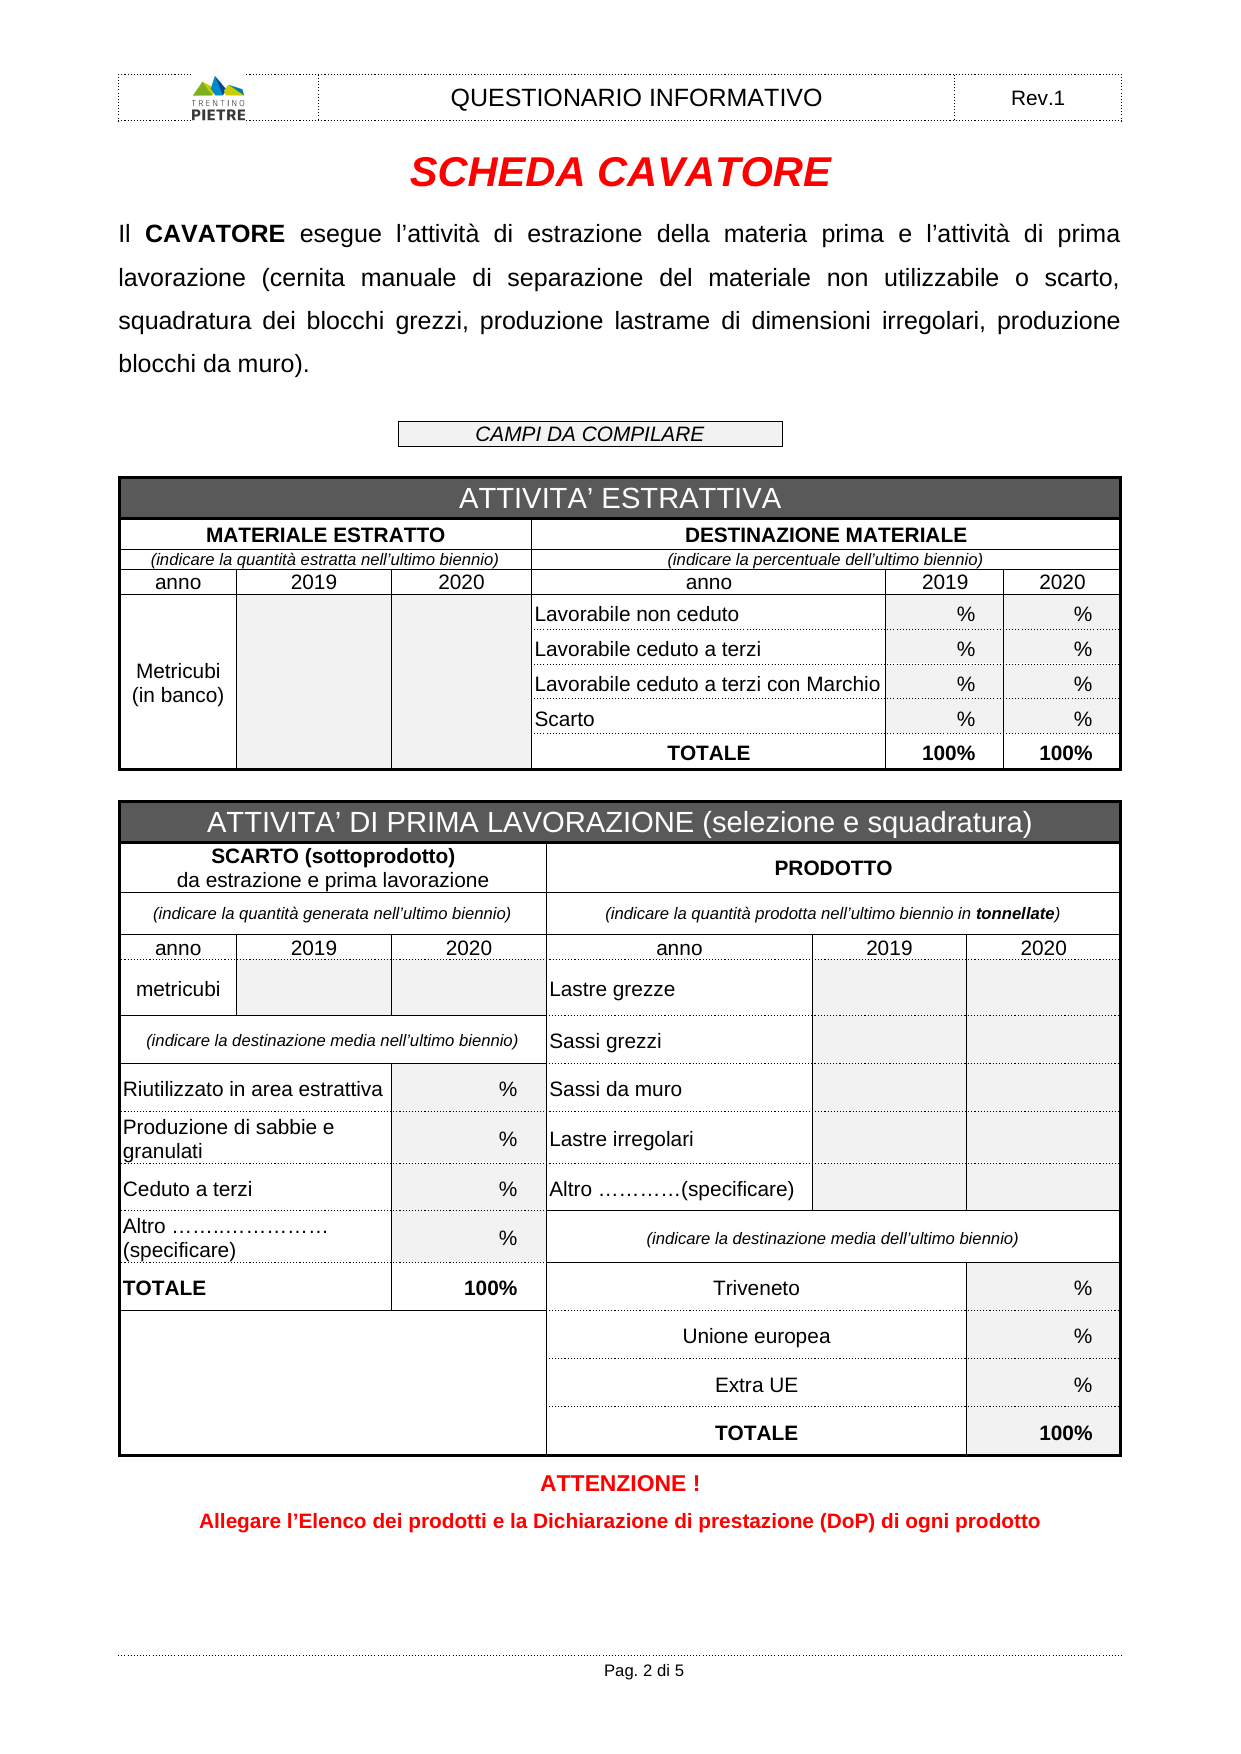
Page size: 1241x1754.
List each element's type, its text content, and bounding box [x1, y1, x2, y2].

table_cell % [392, 1064, 546, 1111]
table_cell 2019 [237, 570, 391, 594]
table_cell anno [547, 935, 812, 959]
table_cell TOTALE [547, 1406, 966, 1454]
table_cell [813, 1163, 966, 1210]
table_cell 2019 [886, 570, 1003, 594]
table_cell [967, 1163, 1119, 1210]
table_cell Altro ……..…………… (specificare) [121, 1210, 391, 1262]
table_cell SCARTO (sottoprodotto) da estrazione e prima lavorazione [121, 844, 546, 892]
table_cell % [1004, 698, 1119, 733]
table_cell 100% [886, 733, 1003, 768]
table_cell 100% [967, 1406, 1119, 1454]
table_cell (indicare la quantità generata nell’ultimo biennio) [121, 893, 546, 934]
table_cell PRODOTTO [547, 844, 1119, 892]
table_cell [813, 1063, 966, 1111]
table_cell % [886, 595, 1003, 629]
picture [191, 74, 246, 121]
table_cell Lavorabile non ceduto [532, 595, 885, 629]
table_cell % [392, 1210, 546, 1262]
table_cell 2019 [237, 935, 391, 959]
table_cell [237, 959, 391, 1015]
table_cell (indicare la quantità prodotta nell’ultimo biennio in tonnellate) [547, 893, 1119, 934]
table_cell [813, 1015, 966, 1063]
table_cell [121, 1311, 546, 1454]
table_cell Sassi da muro [547, 1063, 812, 1111]
table_cell Produzione di sabbie e granulati [121, 1111, 391, 1162]
table_cell [237, 595, 391, 768]
table_cell % [392, 1111, 546, 1162]
table_cell TOTALE [532, 733, 885, 768]
table_cell 2020 [1004, 570, 1119, 594]
table_cell Ceduto a terzi [121, 1163, 391, 1210]
table_cell 100% [392, 1262, 546, 1310]
table_header ATTIVITA’ DI PRIMA LAVORAZIONE (selezione e squadratura) [121, 803, 1119, 841]
table_cell Unione europea [547, 1310, 966, 1358]
table_cell Lavorabile ceduto a terzi [532, 629, 885, 663]
table_cell % [886, 664, 1003, 698]
table_cell % [967, 1310, 1119, 1358]
table_cell (indicare la destinazione media nell’ultimo biennio) [121, 1016, 546, 1063]
table_cell % [886, 698, 1003, 733]
table_cell MATERIALE ESTRATTO [121, 520, 531, 549]
table_cell % [1004, 595, 1119, 629]
table_cell anno [532, 570, 885, 594]
table_cell Metricubi (in banco) [121, 595, 236, 768]
table_cell anno [121, 570, 236, 594]
table_cell [813, 959, 966, 1015]
table_cell Scarto [532, 698, 885, 733]
table_cell Altro …………(specificare) [547, 1163, 812, 1210]
table_cell 2019 [813, 935, 966, 959]
table_cell [967, 1111, 1119, 1162]
table_cell [967, 959, 1119, 1015]
text ATTENZIONE ! [118, 1469, 1122, 1496]
table_cell [813, 1111, 966, 1162]
table_cell TOTALE [121, 1262, 391, 1310]
table_cell Extra UE [547, 1358, 966, 1406]
table_cell [392, 595, 531, 768]
table_cell Triveneto [547, 1263, 966, 1310]
table_cell % [967, 1358, 1119, 1406]
table_cell (indicare la percentuale dell’ultimo biennio) [532, 550, 1119, 569]
table_cell % [392, 1163, 546, 1210]
table_cell anno [121, 935, 236, 959]
table_cell Lastre irregolari [547, 1111, 812, 1162]
table_cell Lastre grezze [547, 959, 812, 1015]
table_cell [392, 959, 546, 1015]
table_cell % [1004, 629, 1119, 663]
table_cell 100% [1004, 733, 1119, 768]
table_cell [967, 1063, 1119, 1111]
table_cell % [886, 629, 1003, 663]
table_cell Riutilizzato in area estrattiva [121, 1064, 391, 1111]
table_cell 2020 [392, 935, 546, 959]
table_header CAMPI DA COMPILARE [399, 422, 782, 446]
table_cell % [1004, 664, 1119, 698]
text Il CAVATORE esegue l’attività di estrazione della materia prima e l’attività di prima lavorazione (cernita manuale di separazione del materiale non utilizzabile o scarto, squadratura dei blocchi grezzi, produzione lastrame di dimensioni irregolari, produzione blocchi da muro). [118, 219, 1122, 378]
table_cell 2020 [392, 570, 531, 594]
table_cell (indicare la destinazione media dell’ultimo biennio) [547, 1211, 1119, 1262]
text SCHEDA CAVATORE [118, 148, 1122, 196]
table_cell Sassi grezzi [547, 1015, 812, 1063]
table_cell DESTINAZIONE MATERIALE [532, 520, 1119, 549]
table_cell [967, 1015, 1119, 1063]
table_cell % [967, 1263, 1119, 1310]
table_header ATTIVITA’ ESTRATTIVA [121, 479, 1119, 517]
text Allegare l’Elenco dei prodotti e la Dichiarazione di prestazione (DoP) di ogni prodotto [118, 1509, 1122, 1533]
table_cell Lavorabile ceduto a terzi con Marchio [532, 664, 885, 698]
table_cell metricubi [121, 959, 236, 1015]
table_cell 2020 [967, 935, 1119, 959]
table_cell (indicare la quantità estratta nell’ultimo biennio) [121, 550, 531, 569]
